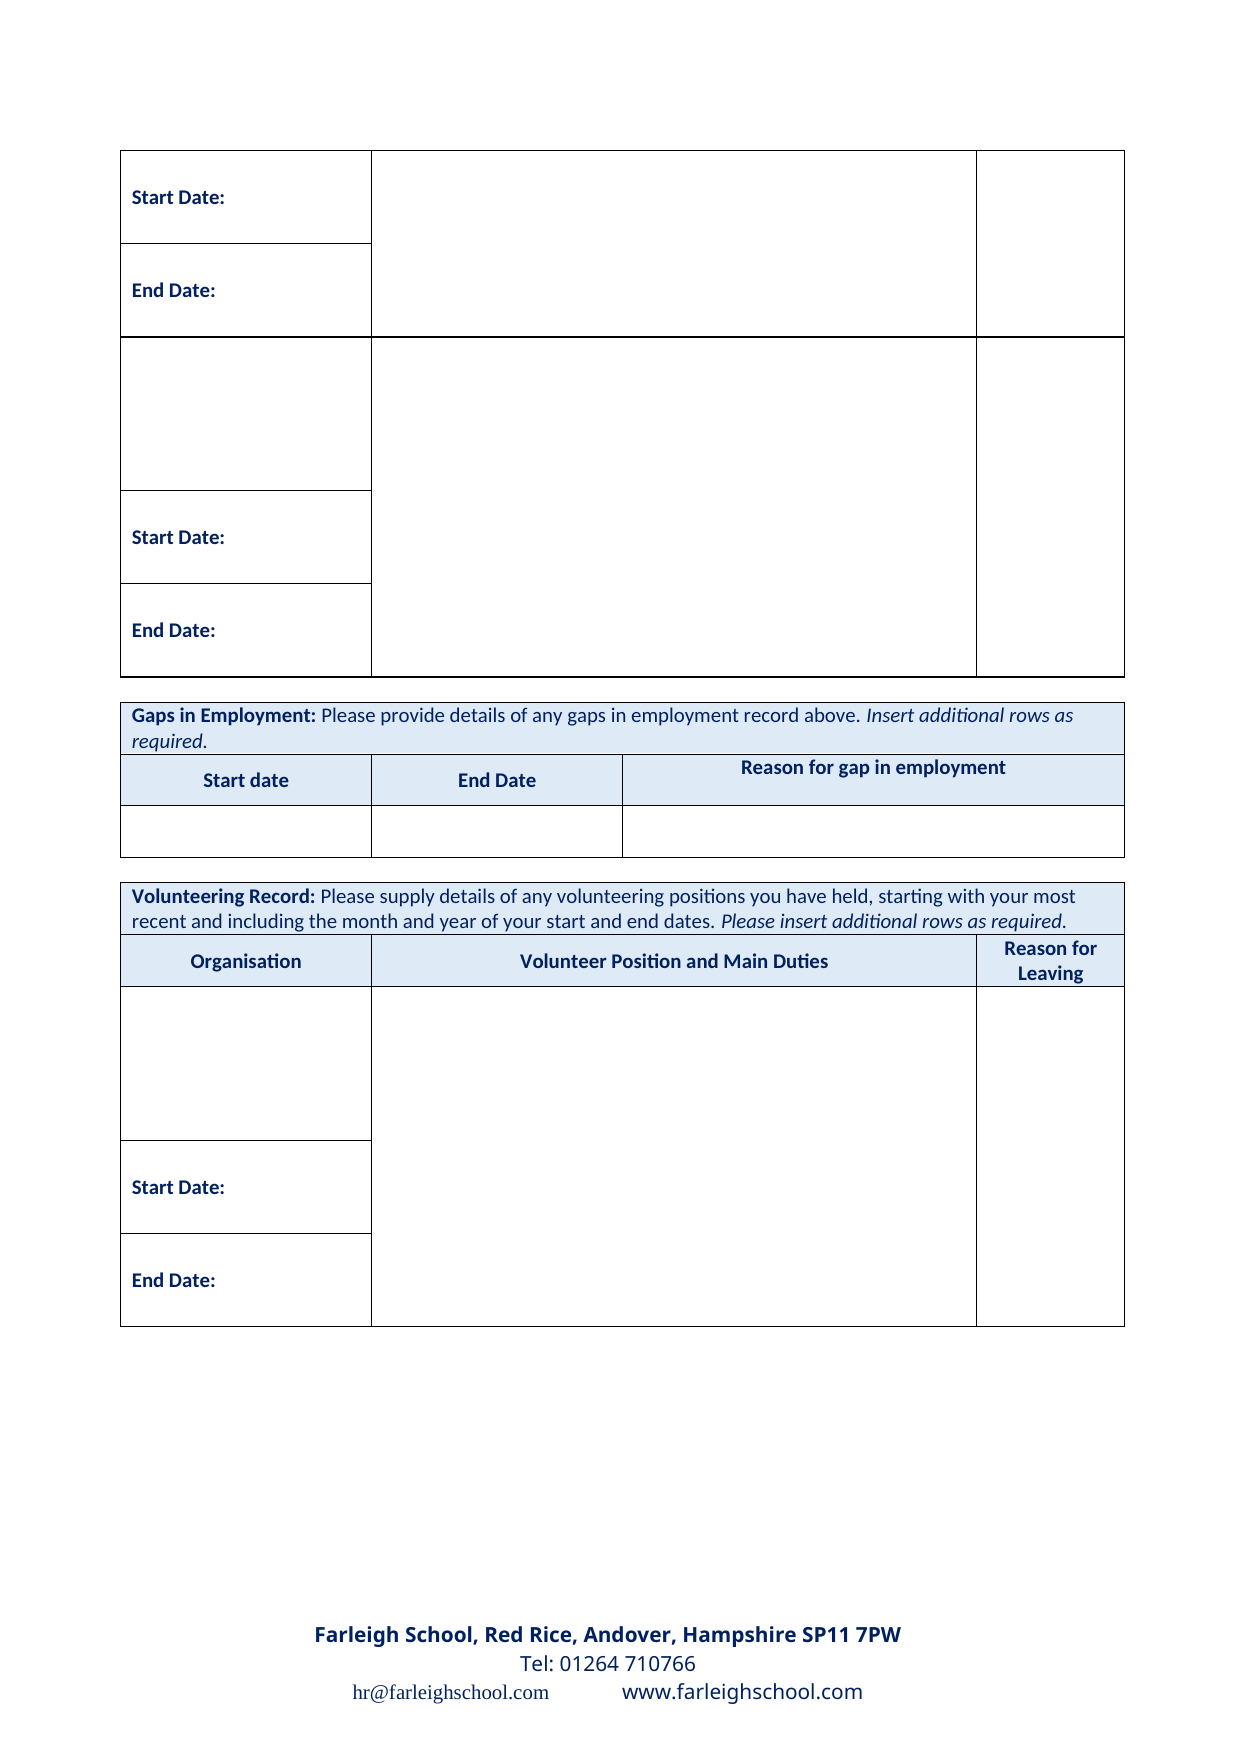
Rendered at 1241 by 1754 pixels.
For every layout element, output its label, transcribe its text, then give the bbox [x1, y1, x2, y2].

table_cell Reason for Leaving [977, 935, 1124, 986]
table_cell [977, 338, 1124, 676]
table_cell Start Date: [121, 491, 371, 583]
table_cell [977, 151, 1124, 336]
table_cell [977, 987, 1124, 1326]
table_cell [372, 987, 976, 1326]
table_cell [121, 806, 371, 857]
table_cell Start date [121, 755, 371, 805]
table_cell End Date: [121, 584, 371, 676]
table_cell [372, 151, 976, 336]
table_cell End Date [372, 755, 622, 805]
table_cell [372, 806, 622, 857]
table_cell [623, 806, 1124, 857]
table_cell Start Date: [121, 1141, 371, 1233]
table_cell End Date: [121, 1234, 371, 1326]
table_cell [372, 338, 976, 676]
table_cell Start Date: [121, 151, 371, 243]
table_cell Reason for gap in employment [623, 755, 1124, 805]
table_cell Organisation [121, 935, 371, 986]
table_header Gaps in Employment: Please provide details of any gaps in employment record above. Insert additional rows as required. [121, 703, 1124, 753]
table_cell [121, 338, 371, 490]
table_header Volunteering Record: Please supply details of any volunteering positions you have held, starting with your most recent and including the month and year of your start and end dates. Please insert additional rows as required. [121, 883, 1124, 934]
table_cell End Date: [121, 244, 371, 336]
table_cell Volunteer Position and Main Duties [372, 935, 976, 986]
table_cell [121, 987, 371, 1139]
